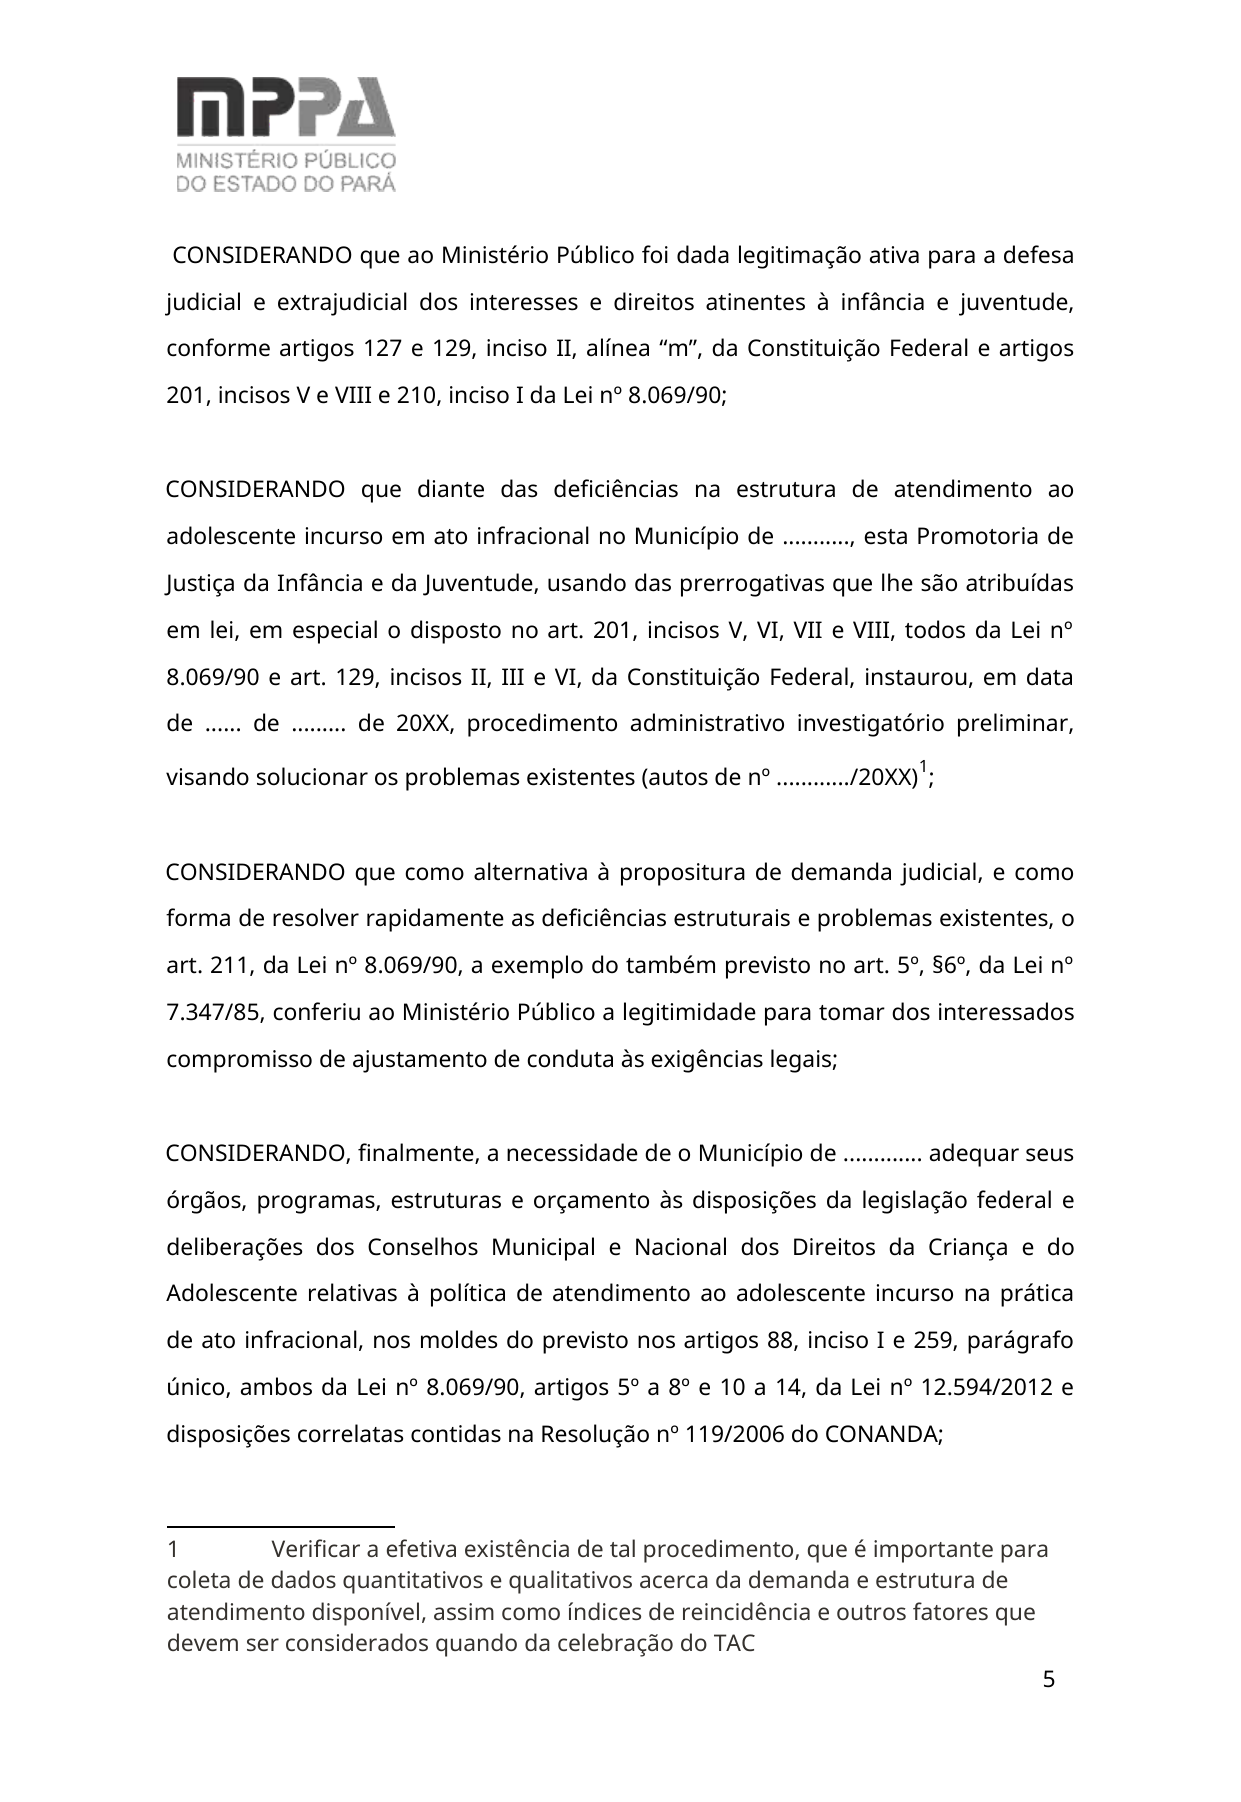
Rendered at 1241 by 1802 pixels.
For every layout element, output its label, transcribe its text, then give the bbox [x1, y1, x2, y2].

text CONSIDERANDO que como alternativa à propositura de demanda judicial, e como forma de resolver rapidamente as deficiências estruturais e problemas existentes, o art. 211, da Lei nº 8.069/90, a exemplo do também previsto no art. 5º, §6º, da Lei nº 7.347/85, conferiu ao Ministério Público a legitimidade para tomar dos interessados compromisso de ajustamento de conduta às exigências legais; [165, 856, 1076, 1074]
text CONSIDERANDO que diante das deficiências na estrutura de atendimento ao adolescente incurso em ato infracional no Município de ..........., esta Promotoria de Justiça da Infância e da Juventude, usando das prerrogativas que lhe são atribuídas em lei, em especial o disposto no art. 201, incisos V, VI, VII e VIII, todos da Lei nº 8.069/90 e art. 129, incisos II, III e VI, da Constituição Federal, instaurou, em data de ...... de ......... de 20XX, procedimento administrativo investigatório preliminar, visando solucionar os problemas existentes (autos de nº ............/20XX); [165, 473, 1076, 794]
text CONSIDERANDO, finalmente, a necessidade de o Município de ............. adequar seus órgãos, programas, estruturas e orçamento às disposições da legislação federal e deliberações dos Conselhos Municipal e Nacional dos Direitos da Criança e do Adolescente relativas à política de atendimento ao adolescente incurso na prática de ato infracional, nos moldes do previsto nos artigos 88, inciso I e 259, parágrafo único, ambos da Lei nº 8.069/90, artigos 5º a 8º e 10 a 14, da Lei nº 12.594/2012 e disposições correlatas contidas na Resolução nº 119/2006 do CONANDA; [165, 1137, 1076, 1449]
picture [177, 77, 396, 192]
text CONSIDERANDO que ao Ministério Público foi dada legitimação ativa para a defesa judicial e extrajudicial dos interesses e direitos atinentes à infância e juventude, conforme artigos 127 e 129, inciso II, alínea “m”, da Constituição Federal e artigos 201, incisos V e VIII e 210, inciso I da Lei nº 8.069/90; [165, 238, 1076, 410]
